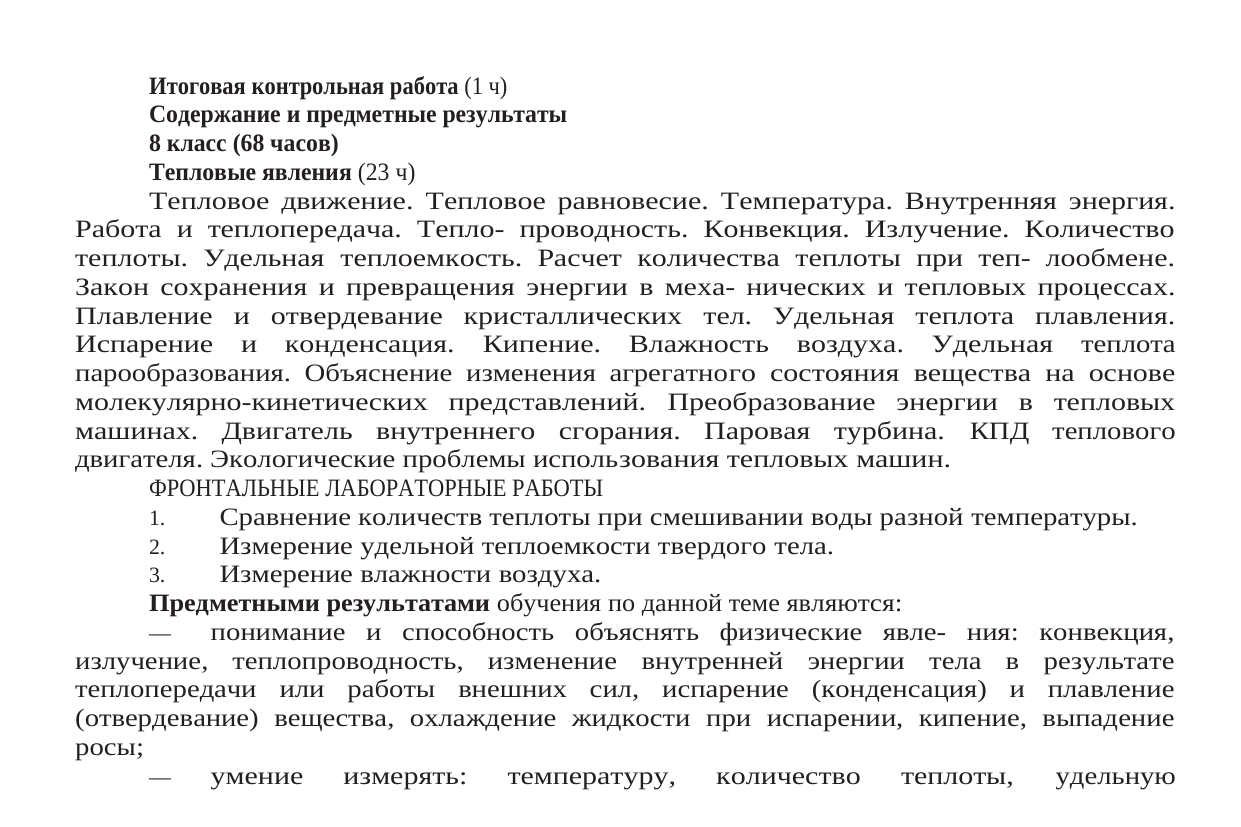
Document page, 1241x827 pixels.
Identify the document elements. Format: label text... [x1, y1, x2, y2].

list Измерение удельной теплоемкости твердого тела. [75, 531, 1176, 559]
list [75, 761, 1176, 789]
text 8 класс (68 часов) [75, 128, 1176, 157]
text Тепловое движение. Тепловое равновесие. Температура. Внутренняя энергия. Работа и теплопередача. Тепло- проводность. Конвекция. Излучение. Количество теплоты. Удельная теплоемкость. Расчет количества теплоты при теп- лообмене. Закон сохранения и превращения энергии в меха- нических и тепловых процессах. Плавление и отвердевание кристаллических тел. Удельная теплота плавления. Испарение и конденсация. Кипение. Влажность воздуха. Удельная теплота парообразования. Объяснение изменения агрегатного состояния вещества на основе молекулярно-кинетических представлений. Преобразование энергии в тепловых машинах. Двигатель внутреннего сгорания. Паровая турбина. КПД теплового двигателя. Экологические проблемы использования тепловых машин. [75, 186, 1176, 473]
text Предметными результатами обучения по данной теме являются: [75, 588, 1176, 617]
text Итоговая контрольная работа (1 ч) [75, 71, 1176, 99]
list понимание и способность объяснять физические явле- ния: конвекция, излучение, теплопроводность, изменение внутренней энергии тела в результате теплопередачи или работы внешних сил, испарение (конденсация) и плавление (отвердевание) вещества, охлаждение жидкости при испарении, кипение, выпадение росы; [75, 617, 1176, 761]
list Сравнение количеств теплоты при смешивании воды разной температуры. [75, 502, 1176, 531]
list Измерение влажности воздуха. [75, 559, 1176, 588]
text Содержание и предметные результаты [75, 99, 1176, 128]
text ФРОНТАЛЬНЫЕ ЛАБОРАТОРНЫЕ РАБОТЫ [75, 473, 1176, 502]
text Тепловые явления (23 ч) [75, 157, 1176, 186]
